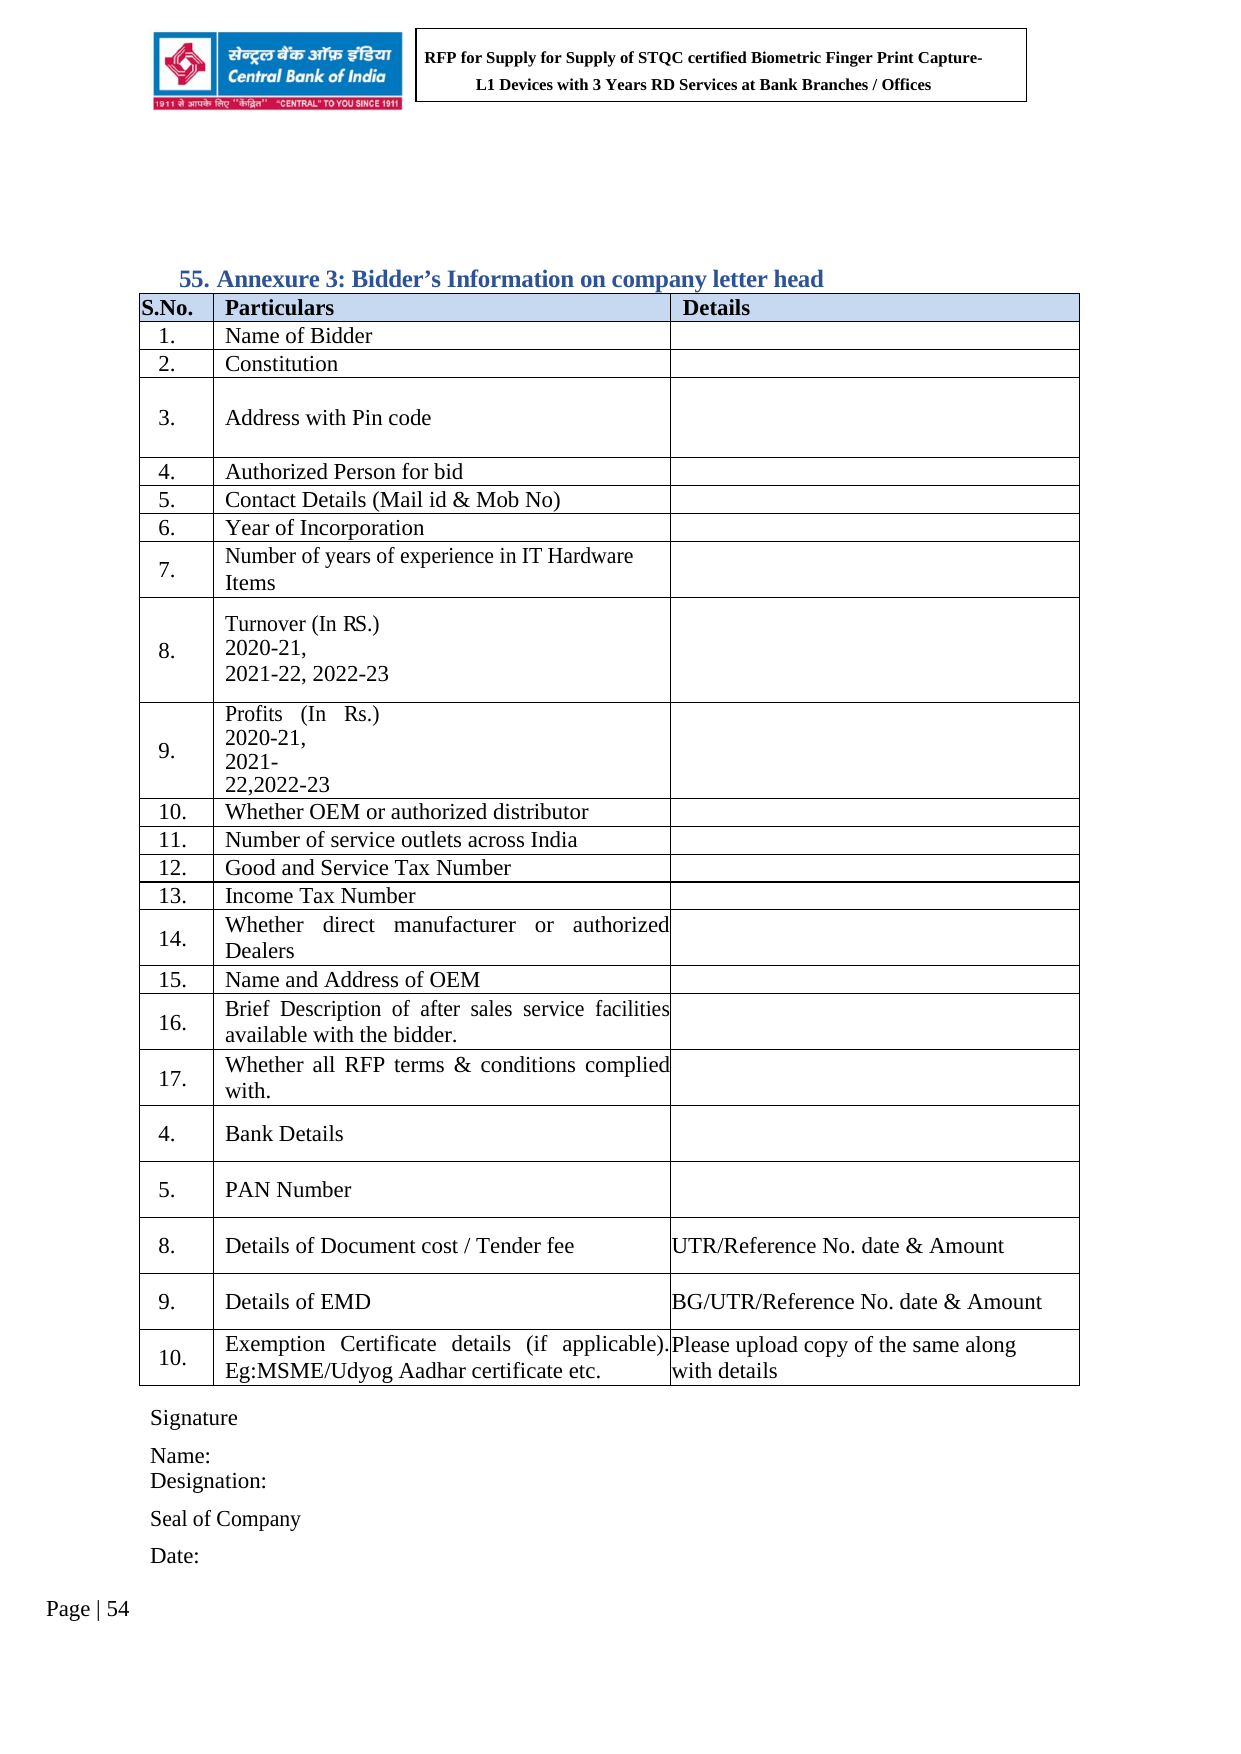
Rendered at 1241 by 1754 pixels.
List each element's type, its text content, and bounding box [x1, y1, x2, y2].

table_cell [671, 966, 1079, 993]
table_cell Details of EMD [214, 1274, 670, 1329]
table_cell [671, 1050, 1079, 1105]
table_cell 5. [140, 1162, 213, 1217]
table_cell Year of Incorporation [214, 514, 670, 541]
table_cell Authorized Person for bid [214, 458, 670, 485]
subtitle Annexure 3: Bidder’s Information on company letter head [179, 264, 1123, 293]
table_cell [671, 542, 1079, 597]
table_cell Income Tax Number [214, 883, 670, 909]
table_cell [671, 598, 1079, 702]
table_cell [671, 703, 1079, 798]
table_cell 8. [140, 598, 213, 702]
table_cell BG/UTR/Reference No. date & Amount [671, 1274, 1079, 1329]
table_cell Exemption Certificate details (if applicable). Eg:MSME/Udyog Aadhar certificate etc. [214, 1330, 670, 1385]
table_cell 3. [140, 378, 213, 457]
table_cell 16. [140, 994, 213, 1049]
table_cell [671, 458, 1079, 485]
table_cell [671, 994, 1079, 1049]
table_cell [671, 1162, 1079, 1217]
table_cell 10. [140, 1330, 213, 1385]
text Name: Designation: [150, 1443, 268, 1493]
table_cell 4. [140, 1106, 213, 1161]
table_cell Turnover (In RS.) 2020-21, 2021-22, 2022-23 [214, 598, 670, 702]
table_cell 4. [140, 458, 213, 485]
table_cell Please upload copy of the same along with details [671, 1330, 1079, 1385]
table_cell 2. [140, 350, 213, 377]
table_header Particulars [214, 294, 670, 321]
table_cell Whether direct manufacturer or authorized Dealers [214, 910, 670, 965]
table_cell [671, 378, 1079, 457]
text Date: [150, 1542, 1151, 1569]
table_cell Whether OEM or authorized distributor [214, 799, 670, 826]
table_cell [671, 350, 1079, 377]
table_cell 15. [140, 966, 213, 993]
table_cell Profits (In Rs.) 2020-21, 2021-22,2022-23 [214, 703, 670, 798]
table_cell [671, 827, 1079, 853]
table_cell [671, 855, 1079, 881]
table_cell 1. [140, 322, 213, 349]
table_header Details [671, 294, 1079, 321]
table_cell 17. [140, 1050, 213, 1105]
table_cell 8. [140, 1218, 213, 1273]
table_cell Constitution [214, 350, 670, 377]
table_cell 14. [140, 910, 213, 965]
table_cell 6. [140, 514, 213, 541]
table_cell Contact Details (Mail id & Mob No) [214, 486, 670, 513]
table_cell [671, 910, 1079, 965]
table_cell Details of Document cost / Tender fee [214, 1218, 670, 1273]
text Signature [150, 1404, 1151, 1431]
table_header S.No. [140, 294, 213, 321]
table_cell Whether all RFP terms & conditions complied with. [214, 1050, 670, 1105]
table_cell Good and Service Tax Number [214, 855, 670, 881]
table_cell [671, 1106, 1079, 1161]
table_cell Brief Description of after sales service facilities available with the bidder. [214, 994, 670, 1049]
table_cell [671, 799, 1079, 826]
table_cell Address with Pin code [214, 378, 670, 457]
table_cell Number of years of experience in IT Hardware Items [214, 542, 670, 597]
table_cell 13. [140, 883, 213, 909]
table_cell 11. [140, 827, 213, 853]
table_cell 9. [140, 703, 213, 798]
table_cell 7. [140, 542, 213, 597]
table_cell [671, 514, 1079, 541]
table_cell [671, 322, 1079, 349]
table_cell Bank Details [214, 1106, 670, 1161]
table_cell Name and Address of OEM [214, 966, 670, 993]
table_cell UTR/Reference No. date & Amount [671, 1218, 1079, 1273]
table_cell [671, 486, 1079, 513]
table_cell 9. [140, 1274, 213, 1329]
table_cell PAN Number [214, 1162, 670, 1217]
table_cell 10. [140, 799, 213, 826]
text Seal of Company [150, 1506, 1153, 1531]
picture [150, 29, 404, 112]
table_cell 5. [140, 486, 213, 513]
table_cell 12. [140, 855, 213, 881]
table_cell Name of Bidder [214, 322, 670, 349]
table_cell [671, 883, 1079, 909]
table_cell Number of service outlets across India [214, 827, 670, 853]
